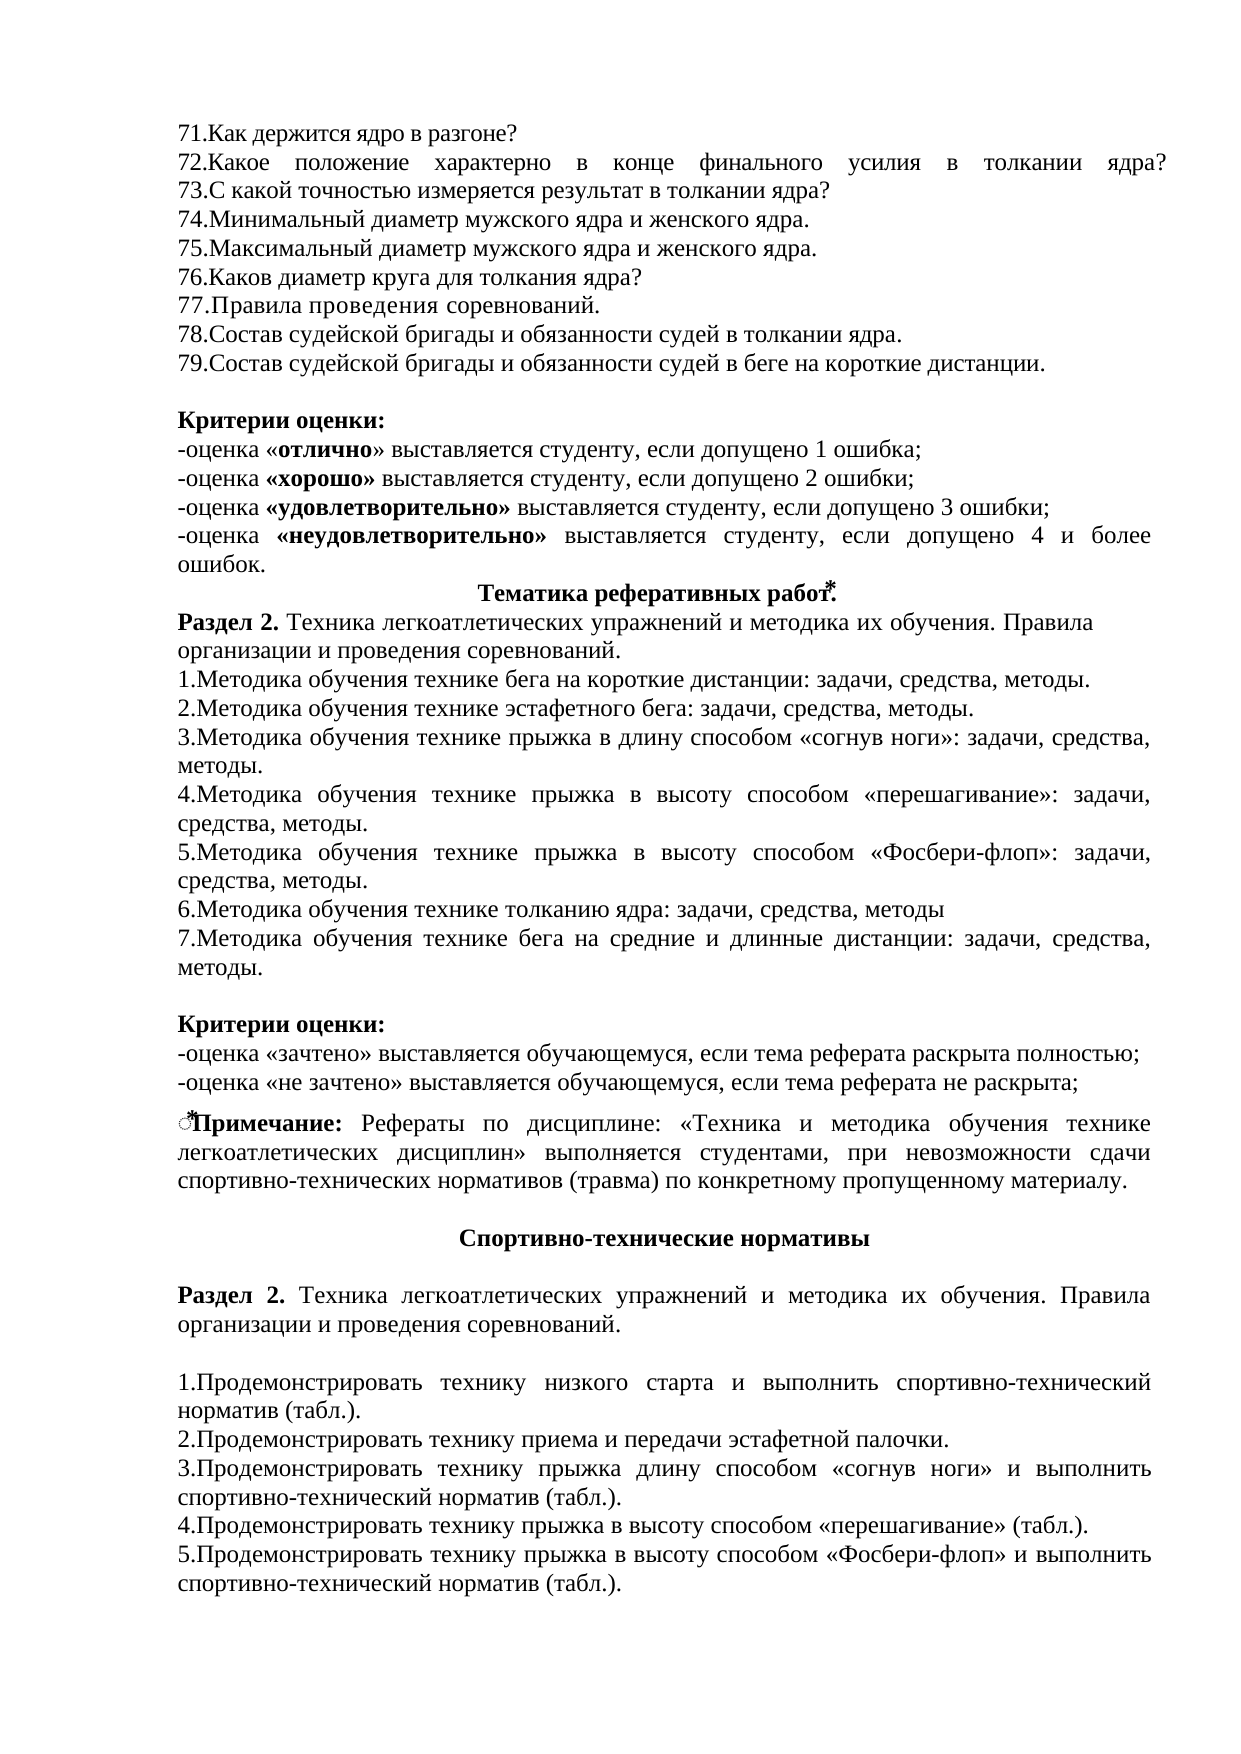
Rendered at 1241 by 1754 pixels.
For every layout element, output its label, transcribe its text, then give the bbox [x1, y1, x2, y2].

text Критерии оценки: [177, 1009, 1152, 1038]
text 2.Продемонстрировать технику приема и передачи эстафетной палочки. [177, 1424, 1152, 1453]
text 78.Состав судейской бригады и обязанности судей в толкании ядра. [177, 319, 1152, 348]
text 79.Состав судейской бригады и обязанности судей в беге на короткие дистанции. [177, 348, 1152, 377]
text -оценка «зачтено» выставляется обучающемуся, если тема реферата раскрыта полностью; [177, 1038, 1152, 1067]
text 77.Правила проведения соревнований. [177, 291, 1122, 319]
text 1.Продемонстрировать технику низкого старта и выполнить спортивно-технический норматив (табл.). [177, 1367, 1152, 1424]
text -оценка «хорошо» выставляется студенту, если допущено 2 ошибки; [177, 463, 1152, 492]
text Раздел 2. Техника легкоатлетических упражнений и методика их обучения. Правила организации и проведения соревнований. [177, 607, 1095, 664]
text 7.Методика обучения технике бега на средние и длинные дистанции: задачи, средства, методы. [177, 923, 1152, 981]
text 72.Какое положение характерно в конце финального усилия в толкании ядра? 73.С какой точностью измеряется результат в толкании ядра? [177, 147, 1167, 204]
text -оценка «неудовлетворительно» выставляется студенту, если допущено 4 и более ошибок. [177, 521, 1152, 578]
text 6.Методика обучения технике толканию ядра: задачи, средства, методы [177, 894, 1152, 923]
text Тематика реферативных работ⃰. [162, 578, 1152, 607]
text -оценка «не зачтено» выставляется обучающемуся, если тема реферата не раскрыта; [177, 1067, 1152, 1096]
text 5.Продемонстрировать технику прыжка в высоту способом «Фосбери-флоп» и выполнить спортивно-технический норматив (табл.). [177, 1539, 1152, 1597]
text 3.Методика обучения технике прыжка в длину способом «согнув ноги»: задачи, средства, методы. [177, 722, 1152, 779]
text 1.Методика обучения технике бега на короткие дистанции: задачи, средства, методы. [177, 664, 1095, 693]
text 74.Минимальный диаметр мужского ядра и женского ядра. [177, 204, 1167, 233]
text 75.Максимальный диаметр мужского ядра и женского ядра. [177, 233, 1167, 262]
text 2.Методика обучения технике эстафетного бега: задачи, средства, методы. [177, 693, 1152, 722]
text 5.Методика обучения технике прыжка в высоту способом «Фосбери-флоп»: задачи, средства, методы. [177, 837, 1152, 894]
text 3.Продемонстрировать технику прыжка длину способом «согнув ноги» и выполнить спортивно-технический норматив (табл.). [177, 1453, 1152, 1511]
text Раздел 2. Техника легкоатлетических упражнений и методика их обучения. Правила организации и проведения соревнований. [177, 1281, 1152, 1338]
text 4.Методика обучения технике прыжка в высоту способом «перешагивание»: задачи, средства, методы. [177, 779, 1152, 837]
text Критерии оценки: [177, 406, 1152, 434]
text -оценка «удовлетворительно» выставляется студенту, если допущено 3 ошибки; [177, 492, 1152, 521]
text 76.Каков диаметр круга для толкания ядра? [177, 262, 1167, 291]
text 4.Продемонстрировать технику прыжка в высоту способом «перешагивание» (табл.). [177, 1511, 1152, 1539]
text Спортивно-технические нормативы [177, 1223, 1152, 1252]
text -оценка «отлично» выставляется студенту, если допущено 1 ошибка; [177, 434, 1152, 463]
text ⃰Примечание: Рефераты по дисциплине: «Техника и методика обучения технике легкоатлетических дисциплин» выполняется студентами, при невозможности сдачи спортивно-технических нормативов (травма) по конкретному пропущенному материалу. [177, 1108, 1152, 1194]
text 71.Как держится ядро в разгоне? [177, 118, 1167, 147]
